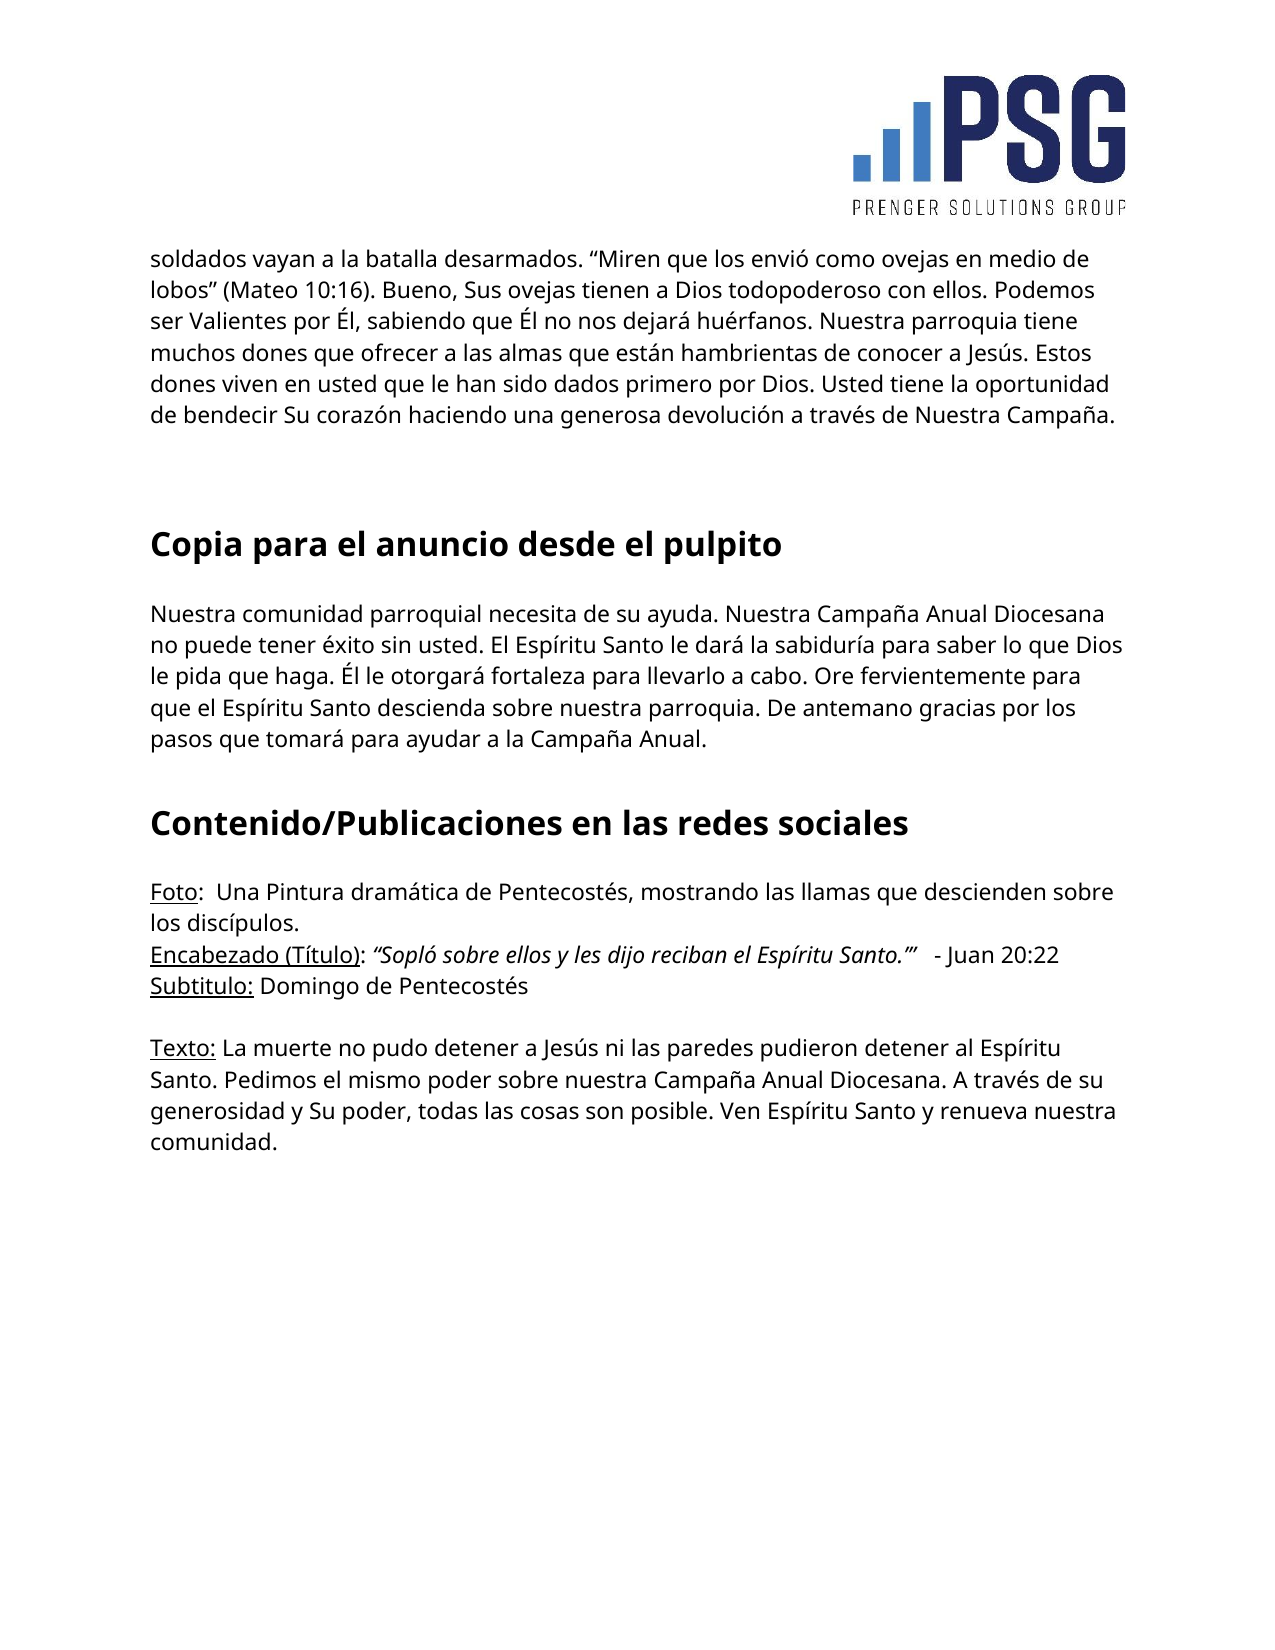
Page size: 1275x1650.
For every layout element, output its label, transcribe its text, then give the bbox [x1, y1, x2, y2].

text Copia para el anuncio desde el pulpito [150, 521, 1125, 567]
text Encabezado (Título): “Sopló sobre ellos y les dijo reciban el Espíritu Santo.’” - Juan 20:22 [150, 939, 1125, 970]
text Contenido/Publicaciones en las redes sociales [150, 799, 1125, 845]
picture [853, 75, 1125, 215]
text Subtitulo: Domingo de Pentecostés [150, 970, 1125, 1001]
text Texto: La muerte no pudo detener a Jesús ni las paredes pudieron detener al Espíritu Santo. Pedimos el mismo poder sobre nuestra Campaña Anual Diocesana. A través de su generosidad y Su poder, todas las cosas son posible. Ven Espíritu Santo y renueva nuestra comunidad. [150, 1032, 1125, 1157]
text Foto: Una Pintura dramática de Pentecostés, mostrando las llamas que descienden sobre los discípulos. [150, 876, 1125, 939]
text Nuestra comunidad parroquial necesita de su ayuda. Nuestra Campaña Anual Diocesana no puede tener éxito sin usted. El Espíritu Santo le dará la sabiduría para saber lo que Dios le pida que haga. Él le otorgará fortaleza para llevarlo a cabo. Ore fervientemente para que el Espíritu Santo descienda sobre nuestra parroquia. De antemano gracias por los pasos que tomará para ayudar a la Campaña Anual. [150, 598, 1125, 754]
